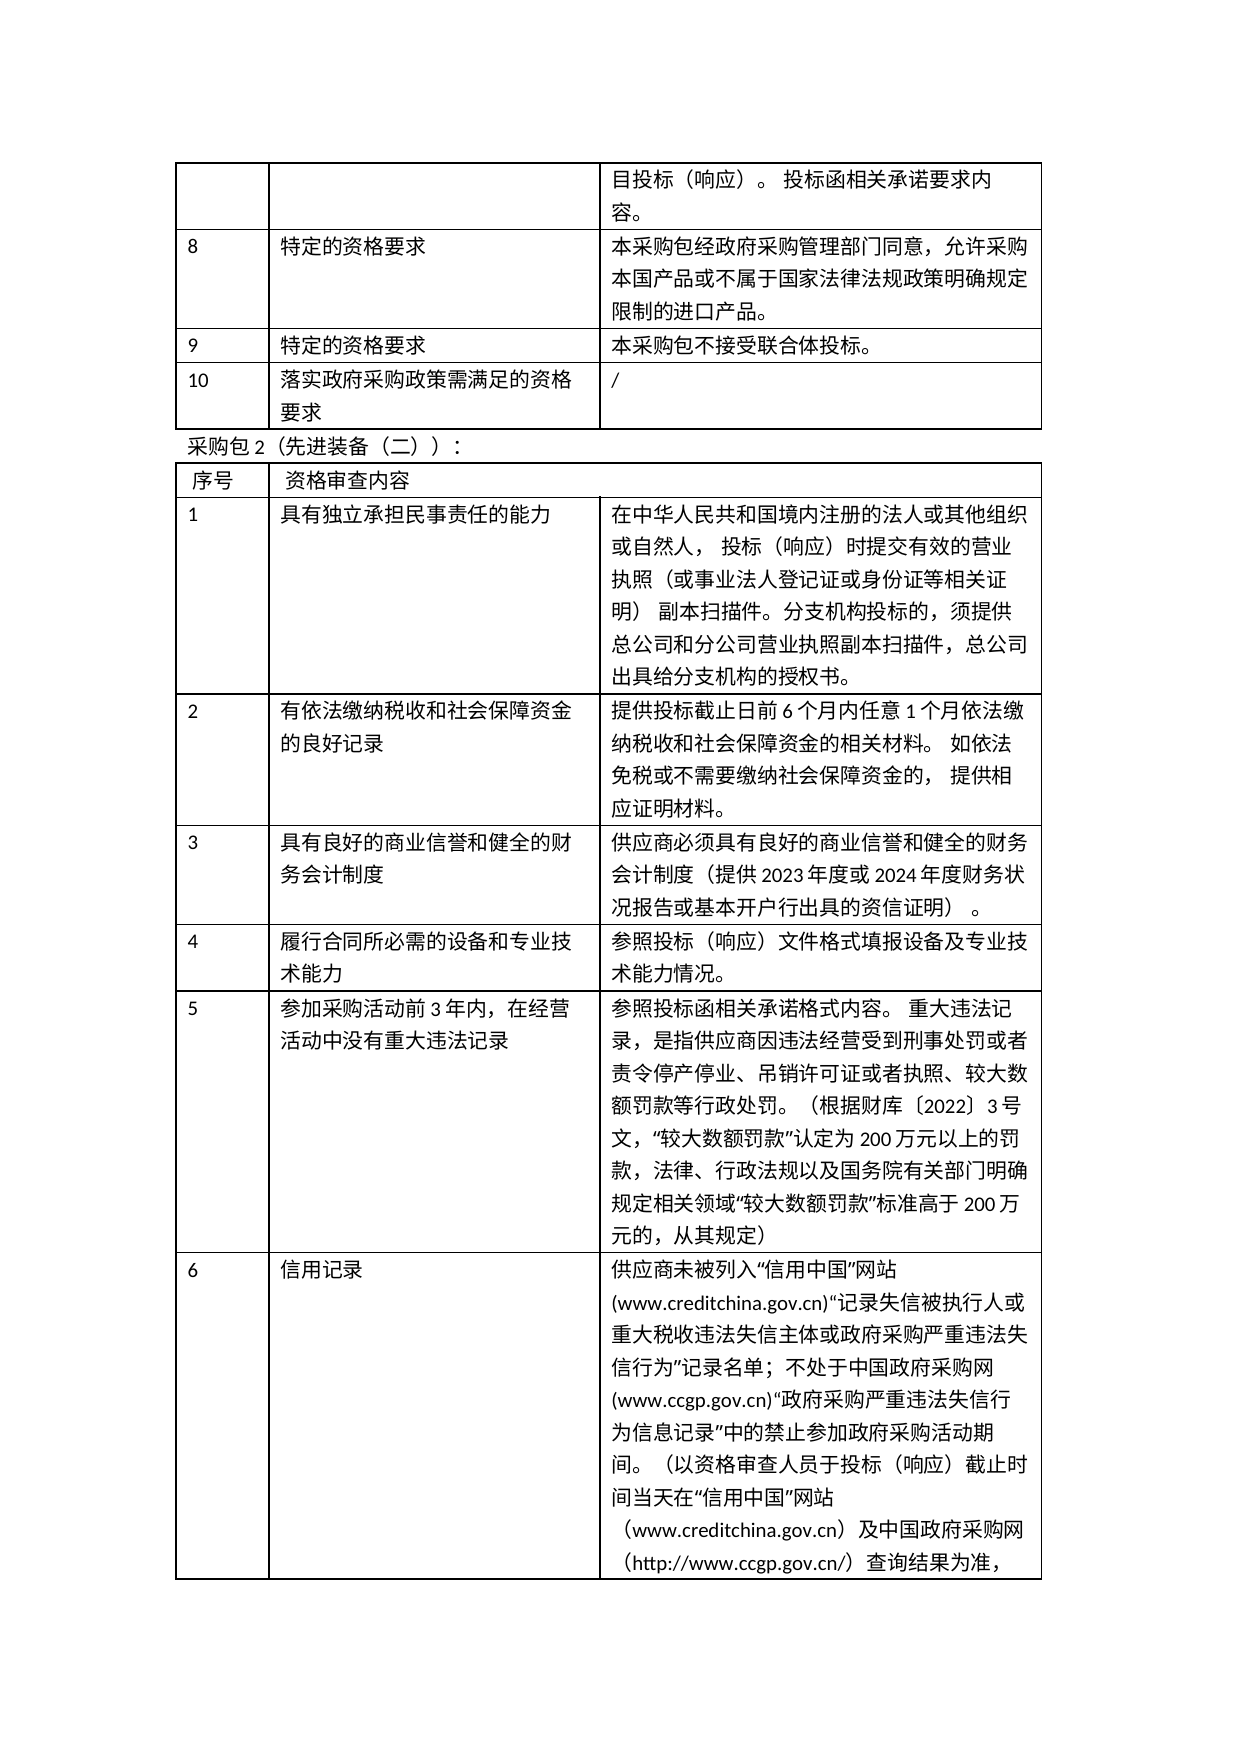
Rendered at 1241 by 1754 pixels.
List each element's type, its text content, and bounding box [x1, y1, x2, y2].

table_cell 落实政府采购政策需满足的资格要求 [270, 363, 599, 428]
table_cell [270, 164, 599, 228]
table_cell 本采购包不接受联合体投标。 [601, 329, 1041, 362]
table_cell 提供投标截止日前6个月内任意1个月依法缴纳税收和社会保障资金的相关材料。 如依法免税或不需要缴纳社会保障资金的， 提供相应证明材料。 [601, 695, 1041, 824]
table_cell 6 [177, 1253, 268, 1578]
text 采购包2（先进装备（二））： [187, 430, 1053, 462]
table_cell 具有独立承担民事责任的能力 [270, 498, 599, 693]
table_cell 履行合同所必需的设备和专业技术能力 [270, 925, 599, 990]
table_cell 4 [177, 925, 268, 990]
table_cell 2 [177, 695, 268, 824]
table_cell 9 [177, 329, 268, 362]
table_cell 特定的资格要求 [270, 329, 599, 362]
table_cell 具有良好的商业信誉和健全的财务会计制度 [270, 826, 599, 923]
table_cell 参照投标（响应）文件格式填报设备及专业技术能力情况。 [601, 925, 1041, 990]
table_header 资格审查内容 [270, 464, 1041, 496]
table_cell 本采购包经政府采购管理部门同意，允许采购本国产品或不属于国家法律法规政策明确规定限制的进口产品。 [601, 230, 1041, 328]
table_cell 10 [177, 363, 268, 428]
table_header 序号 [177, 464, 268, 496]
table_cell 在中华人民共和国境内注册的法人或其他组织或自然人， 投标（响应）时提交有效的营业执照（或事业法人登记证或身份证等相关证明） 副本扫描件。分支机构投标的，须提供总公司和分公司营业执照副本扫描件，总公司出具给分支机构的授权书。 [601, 498, 1041, 693]
table_cell 5 [177, 992, 268, 1252]
table_cell 参照投标函相关承诺格式内容。 重大违法记录，是指供应商因违法经营受到刑事处罚或者责令停产停业、吊销许可证或者执照、较大数额罚款等行政处罚。（根据财库〔2022〕3号文，“较大数额罚款”认定为200万元以上的罚款，法律、行政法规以及国务院有关部门明确规定相关领域“较大数额罚款”标准高于200万元的，从其规定） [601, 992, 1041, 1252]
table_cell 特定的资格要求 [270, 230, 599, 328]
table_cell / [601, 363, 1041, 428]
table_cell 7 [177, 164, 268, 228]
table_cell 供应商必须具有良好的商业信誉和健全的财务会计制度（提供2023年度或2024年度财务状况报告或基本开户行出具的资信证明） 。 [601, 826, 1041, 923]
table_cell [601, 164, 1041, 228]
table_cell 3 [177, 826, 268, 923]
table_cell 信用记录 [270, 1253, 599, 1578]
table_cell 8 [177, 230, 268, 328]
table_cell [601, 1253, 1041, 1578]
table_cell 1 [177, 498, 268, 693]
table_cell 参加采购活动前3年内，在经营活动中没有重大违法记录 [270, 992, 599, 1252]
table_cell 有依法缴纳税收和社会保障资金的良好记录 [270, 695, 599, 824]
